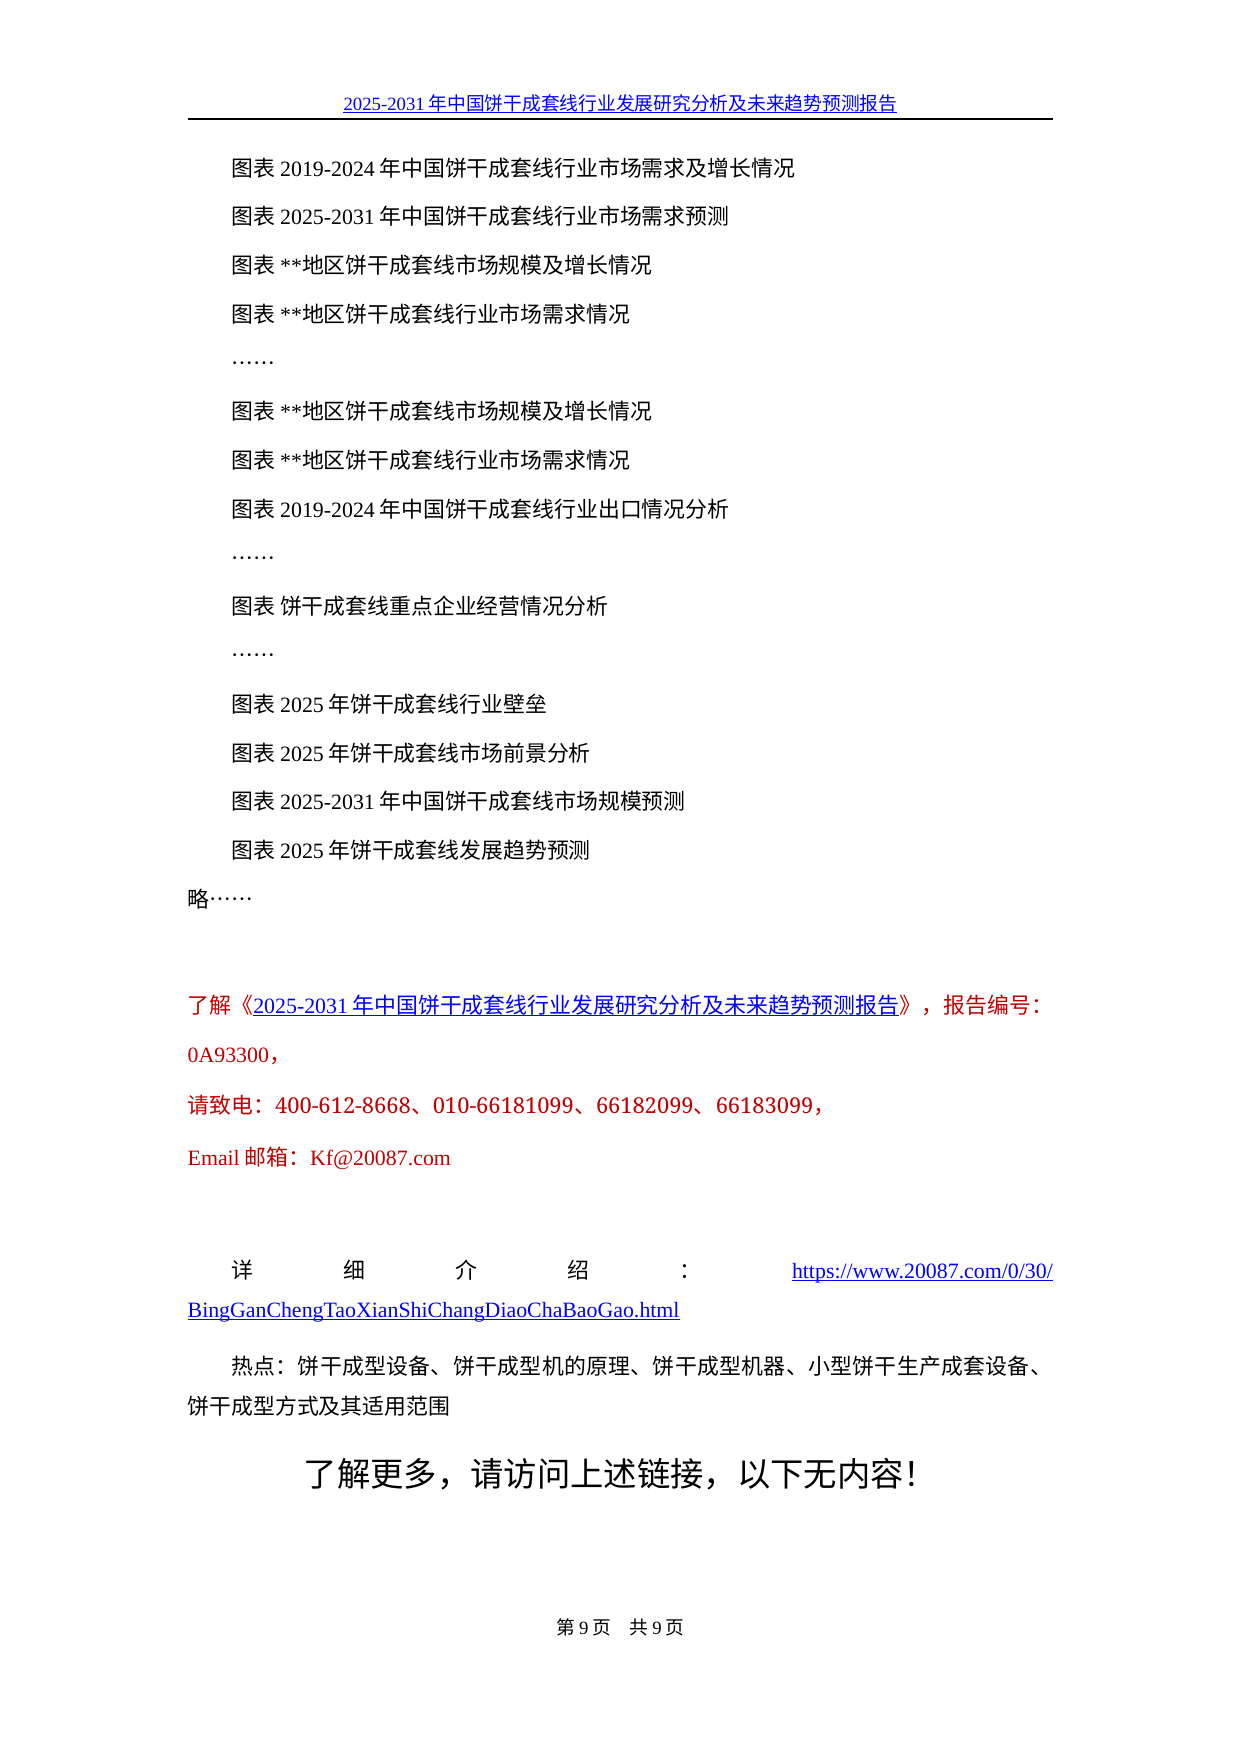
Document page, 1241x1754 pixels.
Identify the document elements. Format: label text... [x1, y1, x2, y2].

text 详细介绍：https://www.20087.com/0/30/BingGanChengTaoXianShiChangDiaoChaBaoGao.html [187, 1253, 1053, 1326]
text 了解《2025-2031年中国饼干成套线行业发展研究分析及未来趋势预测报告》，报告编号：0A93300， [187, 988, 1053, 1069]
text Email邮箱：Kf@20087.com [187, 1140, 1053, 1172]
text 热点：饼干成型设备、饼干成型机的原理、饼干成型机器、小型饼干生产成套设备、饼干成型方式及其适用范围 [187, 1348, 1053, 1421]
text 请致电：400-612-8668、010-66181099、66182099、66183099， [187, 1088, 1053, 1121]
title 了解更多，请访问上述链接，以下无内容！ [187, 1439, 1053, 1504]
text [187, 150, 1053, 914]
